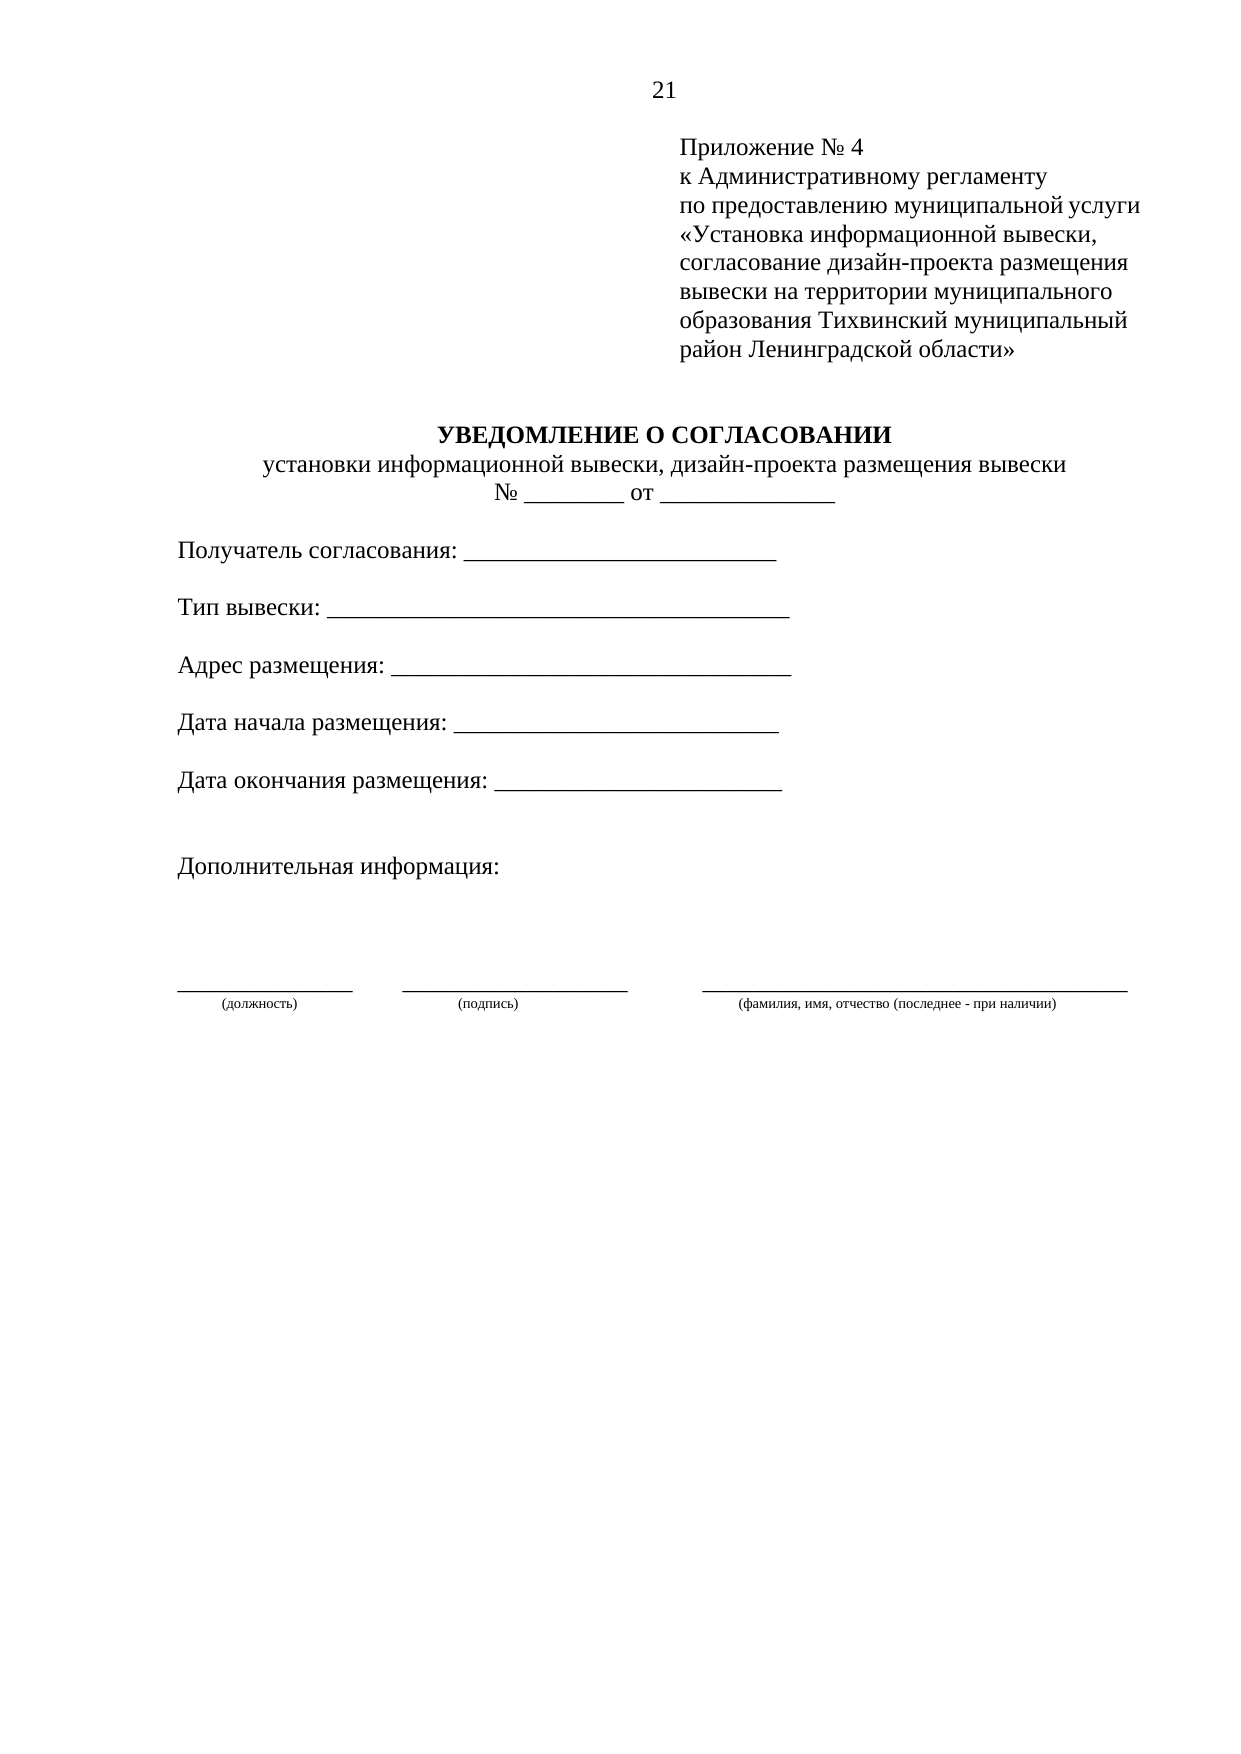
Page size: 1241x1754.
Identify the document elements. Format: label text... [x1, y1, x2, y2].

text установки информационной вывески, дизайн‑проекта размещения вывески [177, 449, 1152, 477]
text Получатель согласования: _________________________ [177, 535, 1152, 564]
text Дополнительная информация: [177, 851, 1152, 880]
text Дата окончания размещения: _______________________ [177, 765, 1152, 794]
text Дата начала размещения: __________________________ [177, 707, 1152, 736]
text Адрес размещения: ________________________________ [177, 650, 1152, 679]
text Тип вывески: _____________________________________ [177, 592, 1152, 621]
text УВЕДОМЛЕНИЕ О СОГЛАСОВАНИИ [177, 420, 1152, 449]
text Приложение № 4 к Административному регламенту по предоставлению муниципальной услуги «Установка информационной вывески, согласование дизайн‑проекта размещения вывески на территории муниципального образования Тихвинский муниципальный район Ленинградской области» [679, 132, 1152, 362]
text ______________ __________________ __________________________________ [177, 966, 1152, 995]
text (должность) (подпись) (фамилия, имя, отчество (последнее ‑ при наличии) [222, 995, 1152, 1024]
text № ________ от ______________ [177, 477, 1152, 506]
